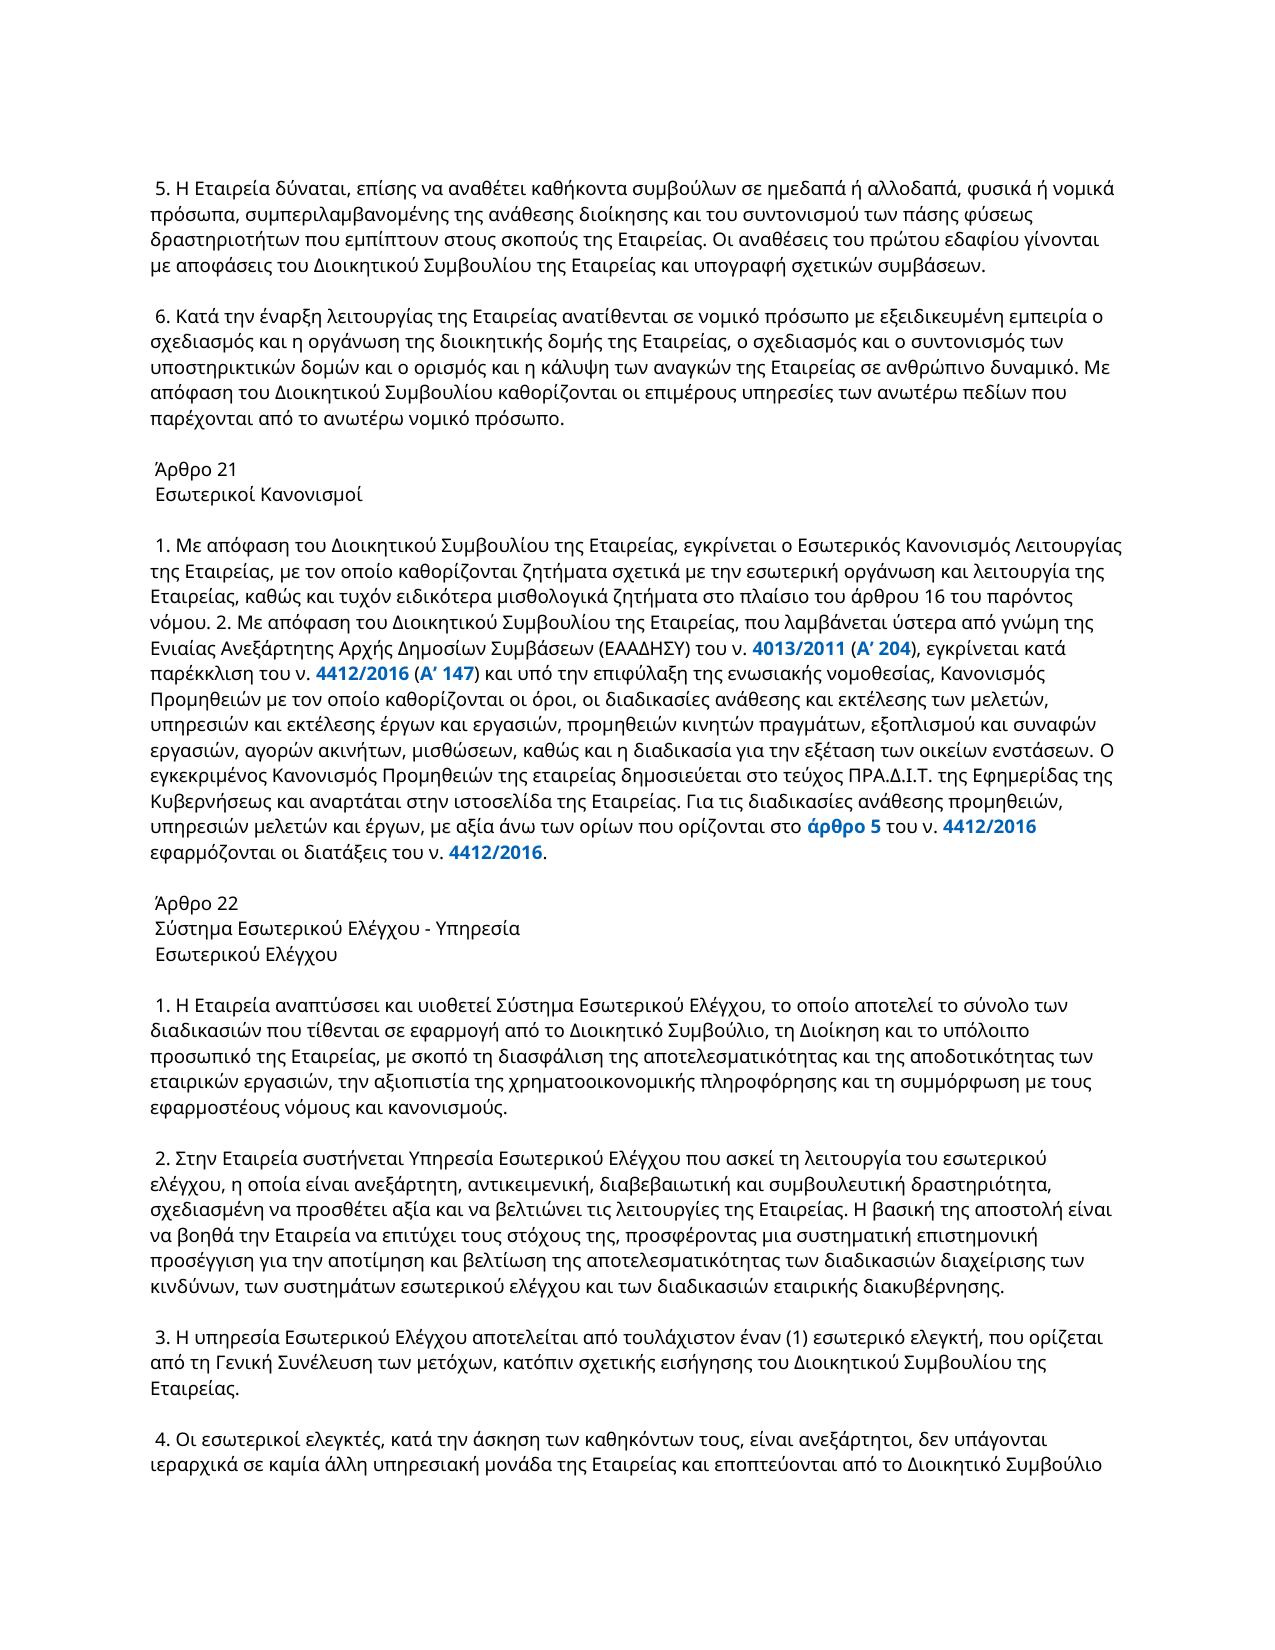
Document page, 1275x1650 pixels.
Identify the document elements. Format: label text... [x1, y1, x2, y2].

text 6. Κατά την έναρξη λειτουργίας της Εταιρείας ανατίθενται σε νομικό πρόσωπο με εξειδικευμένη εμπειρία ο σχεδιασμός και η οργάνωση της διοικητικής δομής της Εταιρείας, ο σχεδιασμός και ο συντονισμός των υποστηρικτικών δομών και ο ορισμός και η κάλυψη των αναγκών της Εταιρείας σε ανθρώπινο δυναμικό. Με απόφαση του Διοικητικού Συμβουλίου καθορίζονται οι επιμέρους υπηρεσίες των ανωτέρω πεδίων που παρέχονται από το ανωτέρω νομικό πρόσωπο. [150, 303, 1125, 431]
text Εσωτερικοί Κανονισμοί [150, 482, 1125, 507]
text Σύστημα Εσωτερικού Ελέγχου - Υπηρεσία [150, 916, 1125, 941]
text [150, 1426, 1125, 1477]
text 2. Στην Εταιρεία συστήνεται Υπηρεσία Εσωτερικού Ελέγχου που ασκεί τη λειτουργία του εσωτερικού ελέγχου, η οποία είναι ανεξάρτητη, αντικειμενική, διαβεβαιωτική και συμβουλευτική δραστηριότητα, σχεδιασμένη να προσθέτει αξία και να βελτιώνει τις λειτουργίες της Εταιρείας. Η βασική της αποστολή είναι να βοηθά την Εταιρεία να επιτύχει τους στόχους της, προσφέροντας μια συστηματική επιστημονική προσέγγιση για την αποτίμηση και βελτίωση της αποτελεσματικότητας των διαδικασιών διαχείρισης των κινδύνων, των συστημάτων εσωτερικού ελέγχου και των διαδικασιών εταιρικής διακυβέρνησης. [150, 1145, 1125, 1298]
text Εσωτερικού Ελέγχου [150, 941, 1125, 967]
text Άρθρο 22 [150, 890, 1125, 916]
text Άρθρο 21 [150, 456, 1125, 482]
text 1. Η Εταιρεία αναπτύσσει και υιοθετεί Σύστημα Εσωτερικού Ελέγχου, το οποίο αποτελεί το σύνολο των διαδικασιών που τίθενται σε εφαρμογή από το Διοικητικό Συμβούλιο, τη Διοίκηση και το υπόλοιπο προσωπικό της Εταιρείας, με σκοπό τη διασφάλιση της αποτελεσματικότητας και της αποδοτικότητας των εταιρικών εργασιών, την αξιοπιστία της χρηματοοικονομικής πληροφόρησης και τη συμμόρφωση με τους εφαρμοστέους νόμους και κανονισμούς. [150, 992, 1125, 1120]
text 1. Με απόφαση του Διοικητικού Συμβουλίου της Εταιρείας, εγκρίνεται ο Εσωτερικός Κανονισμός Λειτουργίας της Εταιρείας, με τον οποίο καθορίζονται ζητήματα σχετικά με την εσωτερική οργάνωση και λειτουργία της Εταιρείας, καθώς και τυχόν ειδικότερα μισθολογικά ζητήματα στο πλαίσιο του άρθρου 16 του παρόντος νόμου. 2. Με απόφαση του Διοικητικού Συμβουλίου της Εταιρείας, που λαμβάνεται ύστερα από γνώμη της Ενιαίας Ανεξάρτητης Αρχής Δημοσίων Συμβάσεων (ΕΑΑΔΗΣΥ) του ν. 4013/2011 (Α’ 204), εγκρίνεται κατά παρέκκλιση του ν. 4412/2016 (Α’ 147) και υπό την επιφύλαξη της ενωσιακής νομοθεσίας, Κανονισμός Προμηθειών με τον οποίο καθορίζονται οι όροι, οι διαδικασίες ανάθεσης και εκτέλεσης των μελετών, υπηρεσιών και εκτέλεσης έργων και εργασιών, προμηθειών κινητών πραγμάτων, εξοπλισμού και συναφών εργασιών, αγορών ακινήτων, μισθώσεων, καθώς και η διαδικασία για την εξέταση των οικείων ενστάσεων. Ο εγκεκριμένος Κανονισμός Προμηθειών της εταιρείας δημοσιεύεται στο τεύχος ΠΡΑ.Δ.Ι.Τ. της Εφημερίδας της Κυβερνήσεως και αναρτάται στην ιστοσελίδα της Εταιρείας. Για τις διαδικασίες ανάθεσης προμηθειών, υπηρεσιών μελετών και έργων, με αξία άνω των ορίων που ορίζονται στο άρθρο 5 του ν. 4412/2016 εφαρμόζονται οι διατάξεις του ν. 4412/2016. [150, 533, 1125, 864]
text 5. Η Εταιρεία δύναται, επίσης να αναθέτει καθήκοντα συμβούλων σε ημεδαπά ή αλλοδαπά, φυσικά ή νομικά πρόσωπα, συμπεριλαμβανομένης της ανάθεσης διοίκησης και του συντονισμού των πάσης φύσεως δραστηριοτήτων που εμπίπτουν στους σκοπούς της Εταιρείας. Οι αναθέσεις του πρώτου εδαφίου γίνονται με αποφάσεις του Διοικητικού Συμβουλίου της Εταιρείας και υπογραφή σχετικών συμβάσεων. [150, 176, 1125, 278]
text 3. Η υπηρεσία Εσωτερικού Ελέγχου αποτελείται από τουλάχιστον έναν (1) εσωτερικό ελεγκτή, που ορίζεται από τη Γενική Συνέλευση των μετόχων, κατόπιν σχετικής εισήγησης του Διοικητικού Συμβουλίου της Εταιρείας. [150, 1324, 1125, 1401]
